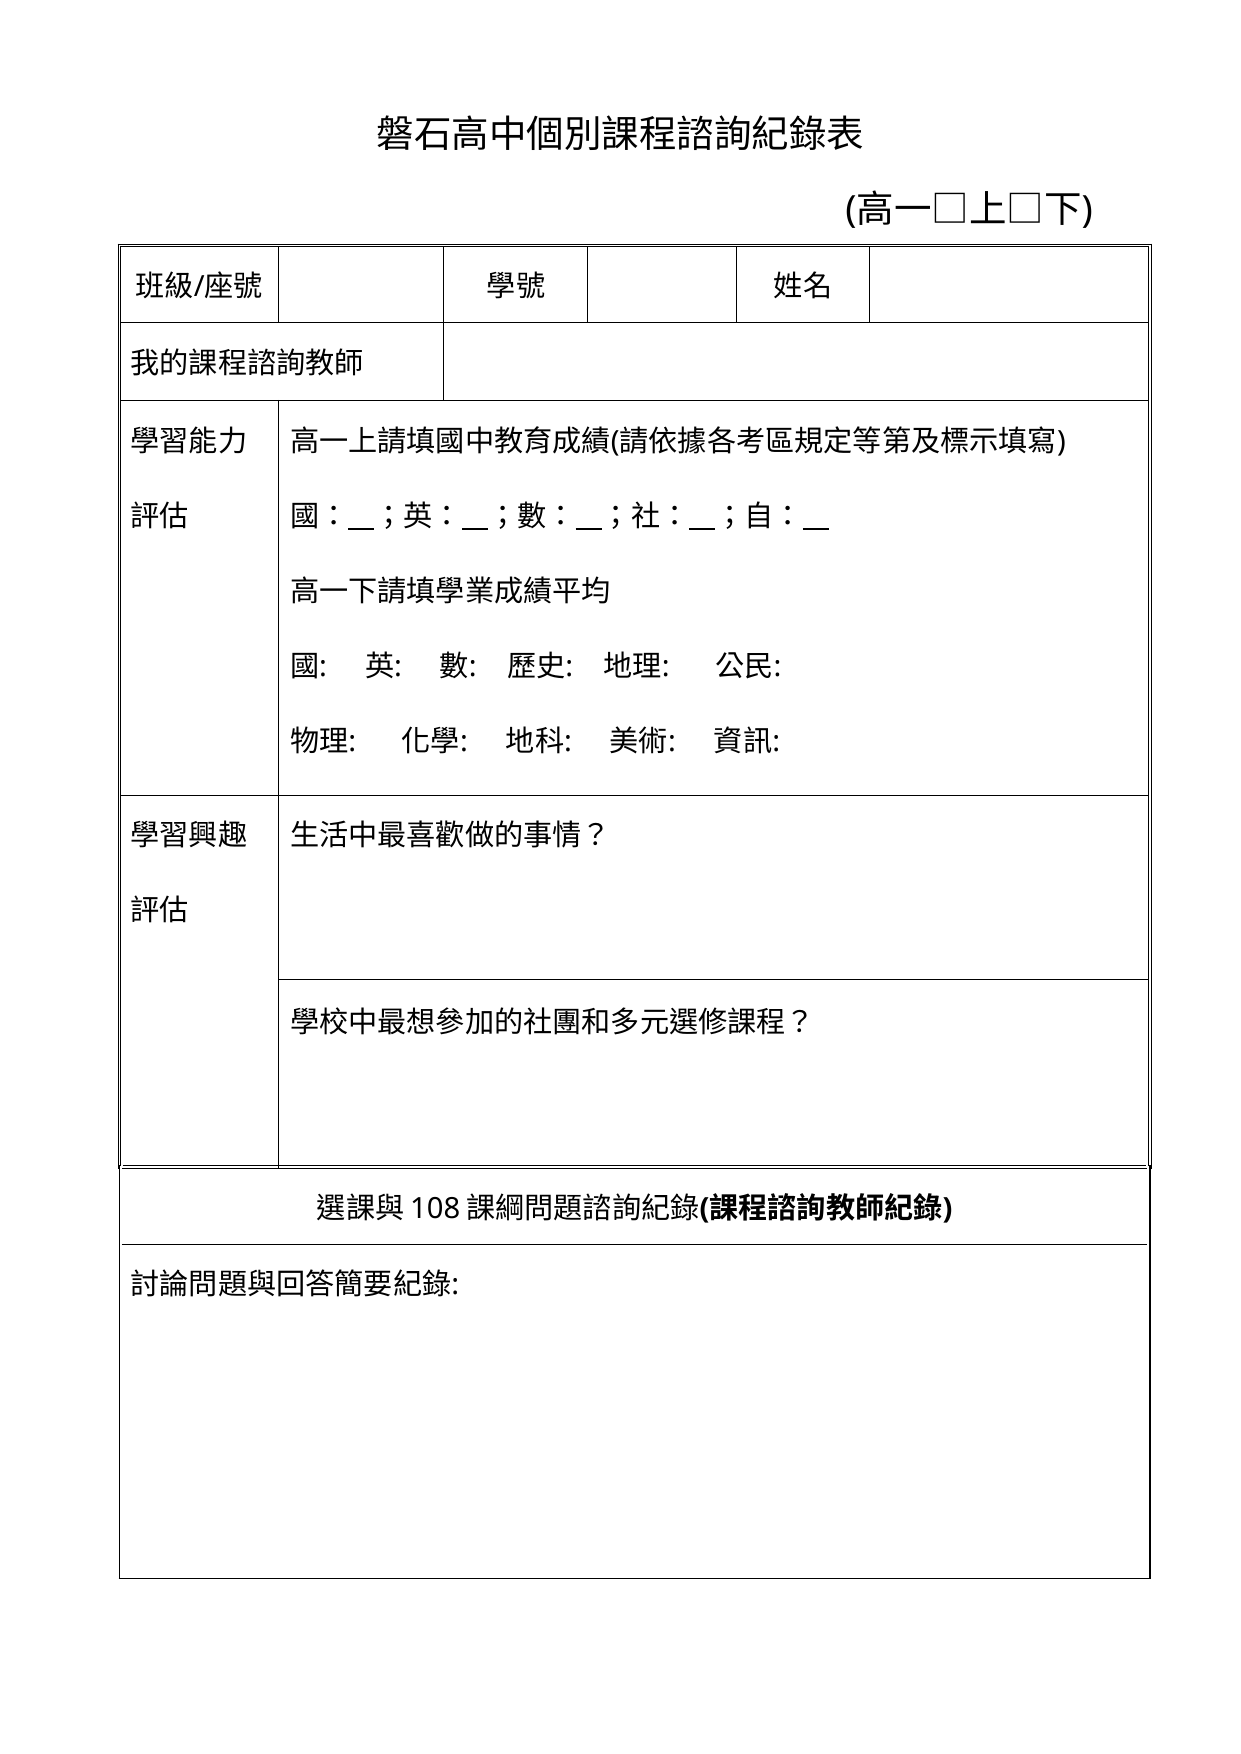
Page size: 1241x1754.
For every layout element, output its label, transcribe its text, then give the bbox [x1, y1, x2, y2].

table_header 姓名 [737, 247, 869, 322]
table_header 班級/座號 [121, 247, 278, 322]
table_cell [444, 323, 1148, 400]
table_cell 選課與108課綱問題諮詢紀錄(課程諮詢教師紀錄) [120, 1165, 1149, 1243]
table_cell 討論問題與回答簡要紀錄: [120, 1244, 1149, 1578]
table_cell 學習興趣評估 [121, 796, 278, 1165]
table_header 學號 [444, 247, 587, 322]
text 磐石高中個別課程諮詢紀錄表 [148, 93, 1092, 168]
table_cell 生活中最喜歡做的事情？ [279, 796, 1148, 979]
text (高一□上□下) [148, 168, 1092, 243]
table_header [870, 247, 1148, 322]
table_header [279, 247, 443, 322]
table_cell 高一上請填國中教育成績(請依據各考區規定等第及標示填寫) 國： ；英： ；數： ；社： ；自： 高一下請填學業成績平均 國: 英: 數: 歷史: 地理: 公民: 物理: 化學: 地科: 美術: 資訊: [279, 401, 1148, 794]
table_cell 我的課程諮詢教師 [121, 323, 443, 400]
table_cell 學習能力評估 [121, 401, 278, 794]
table_header [588, 247, 736, 322]
table_cell 學校中最想參加的社團和多元選修課程？ [279, 980, 1148, 1165]
